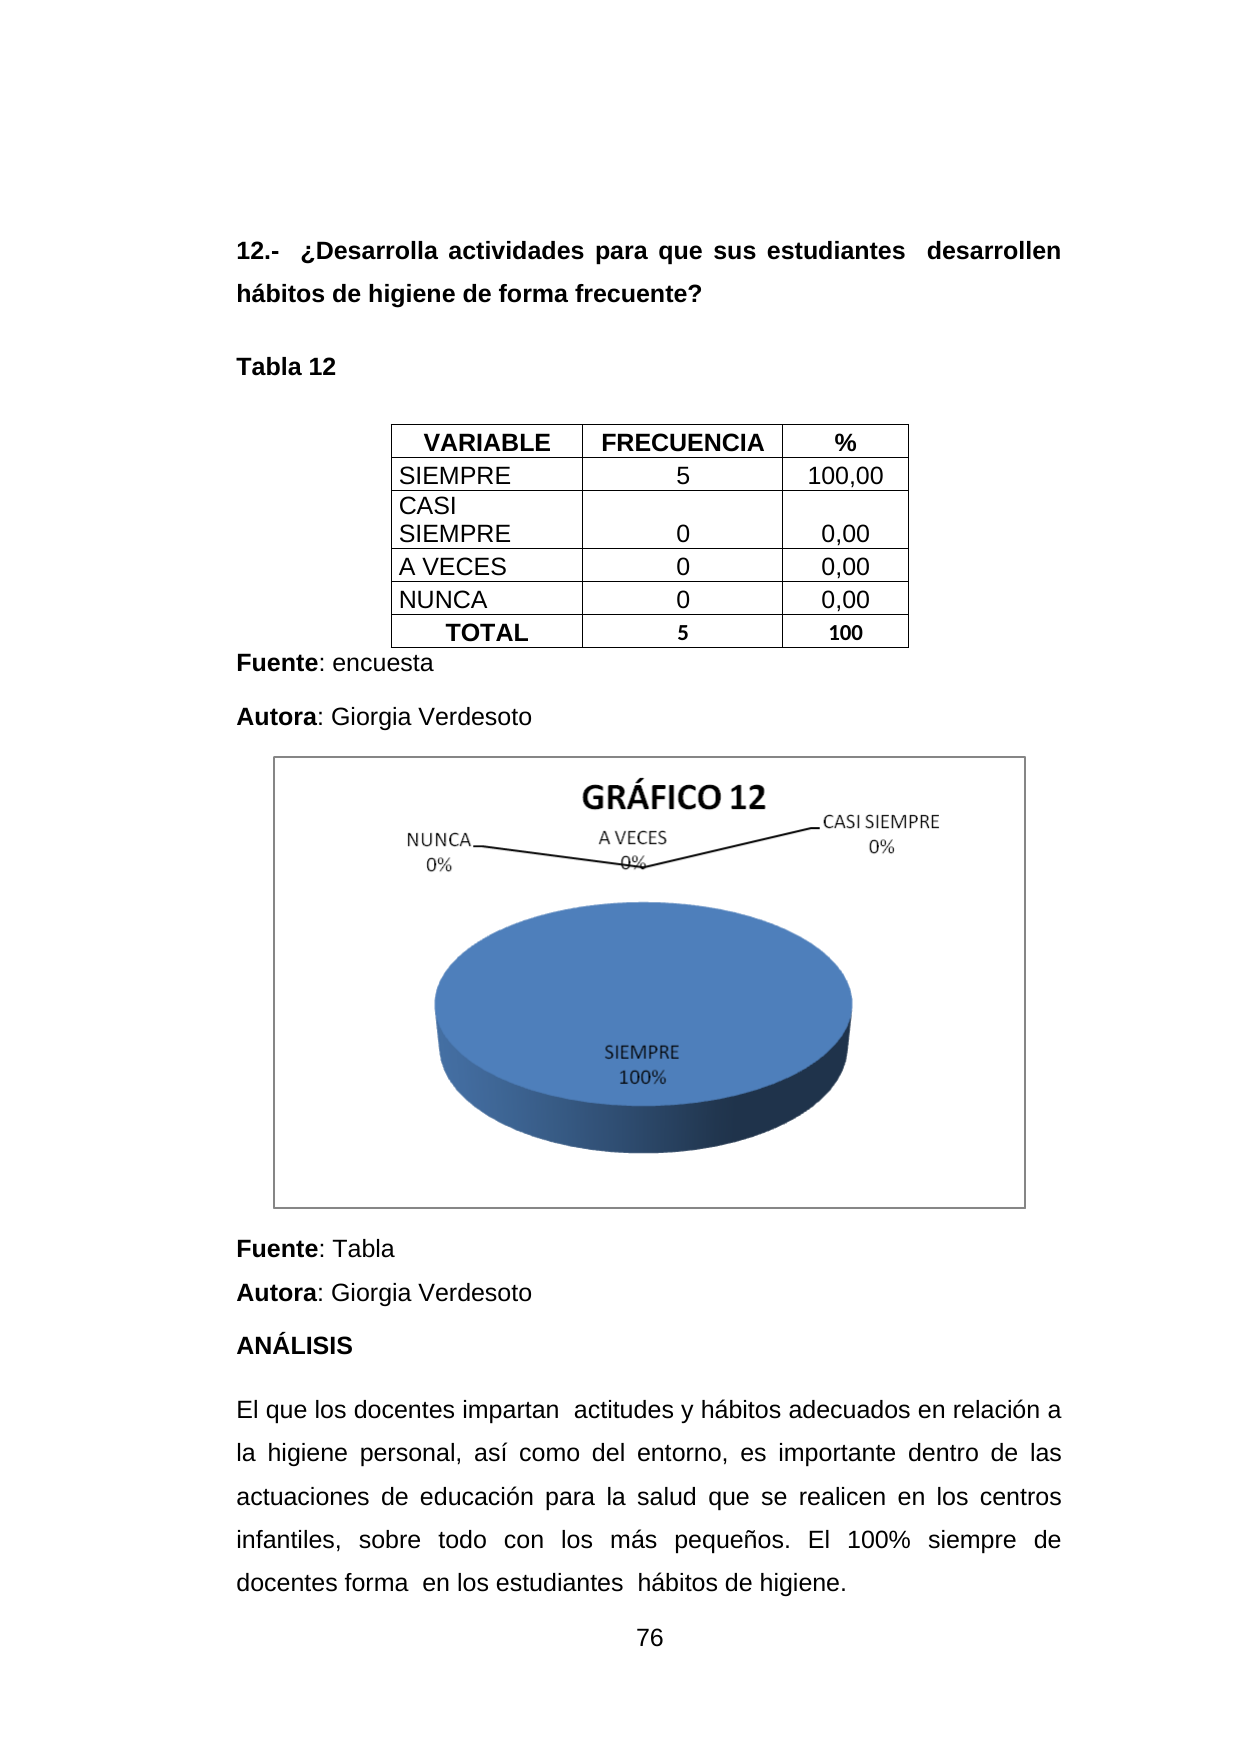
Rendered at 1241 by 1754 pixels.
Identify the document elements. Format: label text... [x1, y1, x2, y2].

table_cell 100,00 [783, 458, 908, 489]
table_cell 0,00 [783, 582, 908, 614]
table_cell 0 [583, 582, 782, 614]
text Fuente: encuesta [236, 648, 1063, 676]
table_cell 0,00 [783, 549, 908, 581]
table_cell A VECES [392, 549, 582, 581]
table_cell 5 [583, 458, 782, 489]
table_cell 5 [583, 615, 782, 647]
table_cell CASI SIEMPRE [392, 491, 582, 548]
text 12.- ¿Desarrolla actividades para que sus estudiantes desarrollen hábitos de higiene de forma frecuente? [236, 236, 1063, 308]
text Tabla 12 [236, 352, 1063, 380]
table_cell 0,00 [783, 491, 908, 548]
table_cell 0 [583, 491, 782, 548]
text El que los docentes impartan actitudes y hábitos adecuados en relación a la higiene personal, así como del entorno, es importante dentro de las actuaciones de educación para la salud que se realicen en los centros infantiles, sobre todo con los más pequeños. El 100% siempre de docentes forma en los estudiantes hábitos de higiene. [236, 1395, 1063, 1597]
table_cell 0 [583, 549, 782, 581]
picture [272, 755, 1027, 1210]
text ANÁLISIS [236, 1331, 1063, 1360]
table_cell NUNCA [392, 582, 582, 614]
table_header FRECUENCIA [583, 425, 782, 457]
table_cell 100 [783, 615, 908, 647]
table_cell SIEMPRE [392, 458, 582, 489]
text Fuente: Tabla [236, 1234, 1063, 1263]
text Autora: Giorgia Verdesoto [236, 701, 1063, 730]
table_header % [783, 425, 908, 457]
table_header VARIABLE [392, 425, 582, 457]
text Autora: Giorgia Verdesoto [236, 1277, 1063, 1306]
table_cell TOTAL [392, 615, 582, 647]
